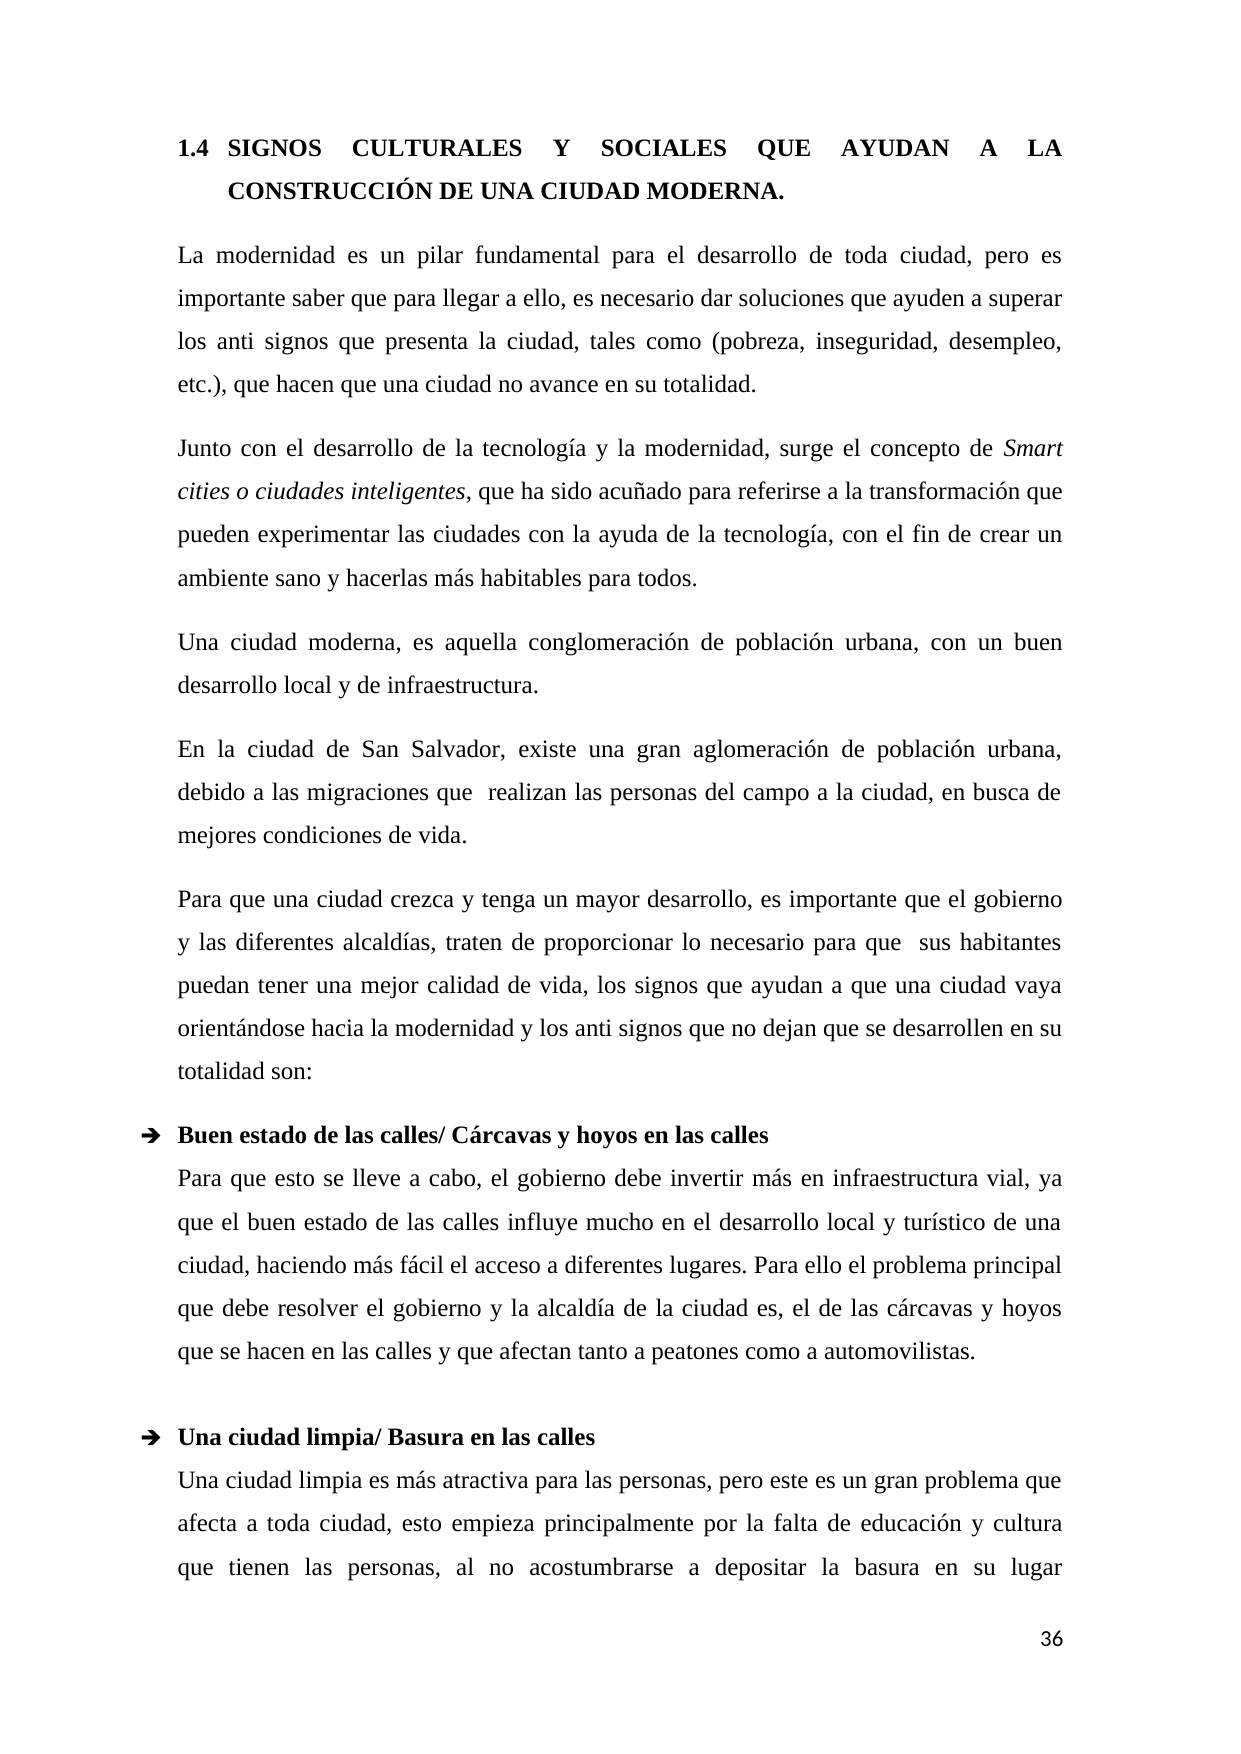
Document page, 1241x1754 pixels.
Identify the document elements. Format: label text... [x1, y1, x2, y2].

text En la ciudad de San Salvador, existe una gran aglomeración de población urbana, debido a las migraciones que realizan las personas del campo a la ciudad, en busca de mejores condiciones de vida. [177, 734, 1063, 849]
list Una ciudad limpia/ Basura en las calles [140, 1422, 1063, 1451]
text Una ciudad moderna, es aquella conglomeración de población urbana, con un buen desarrollo local y de infraestructura. [177, 627, 1063, 698]
list Para que esto se lleve a cabo, el gobierno debe invertir más en infraestructura vial, ya que el buen estado de las calles influye mucho en el desarrollo local y turístico de una ciudad, haciendo más fácil el acceso a diferentes lugares. Para ello el problema principal que debe resolver el gobierno y la alcaldía de la ciudad es, el de las cárcavas y hoyos que se hacen en las calles y que afectan tanto a peatones como a automovilistas. [177, 1163, 1063, 1365]
text Para que una ciudad crezca y tenga un mayor desarrollo, es importante que el gobierno y las diferentes alcaldías, traten de proporcionar lo necesario para que sus habitantes puedan tener una mejor calidad de vida, los signos que ayudan a que una ciudad vaya orientándose hacia la modernidad y los anti signos que no dejan que se desarrollen en su totalidad son: [177, 884, 1063, 1085]
text Junto con el desarrollo de la tecnología y la modernidad, surge el concepto de Smart cities o ciudades inteligentes, que ha sido acuñado para referirse a la transformación que pueden experimentar las ciudades con la ayuda de la tecnología, con el fin de crear un ambiente sano y hacerlas más habitables para todos. [177, 433, 1063, 591]
list SIGNOS CULTURALES Y SOCIALES QUE AYUDAN A LA CONSTRUCCIÓN DE UNA CIUDAD MODERNA. [177, 133, 1063, 205]
text La modernidad es un pilar fundamental para el desarrollo de toda ciudad, pero es importante saber que para llegar a ello, es necesario dar soluciones que ayuden a superar los anti signos que presenta la ciudad, tales como (pobreza, inseguridad, desempleo, etc.), que hacen que una ciudad no avance en su totalidad. [177, 240, 1063, 398]
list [177, 1465, 1063, 1580]
list Buen estado de las calles/ Cárcavas y hoyos en las calles [140, 1120, 1063, 1149]
